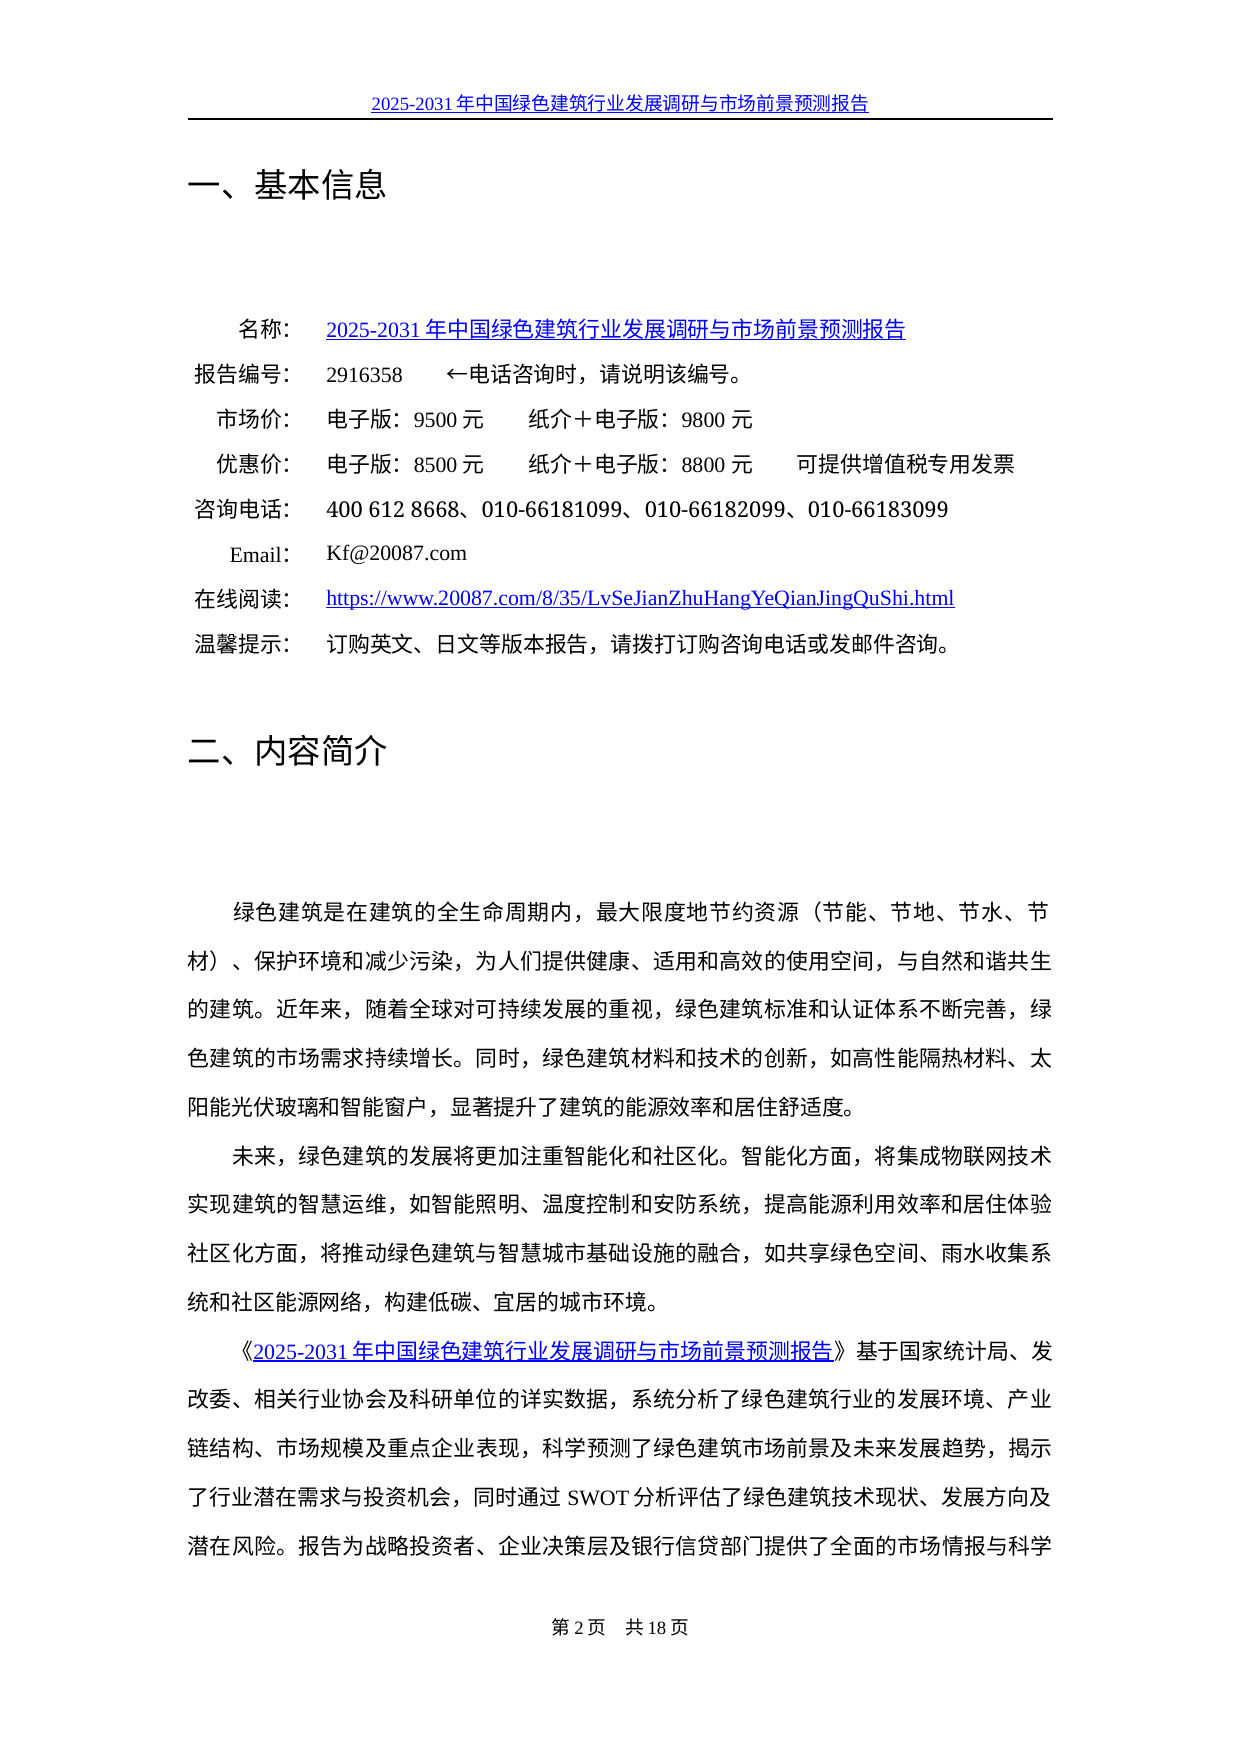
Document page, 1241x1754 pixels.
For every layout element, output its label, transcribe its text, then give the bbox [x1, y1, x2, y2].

table_cell 电子版：8500 元 纸介＋电子版：8800 元 可提供增值税专用发票 [315, 447, 1073, 492]
table_cell 报告编号： [167, 357, 315, 402]
table_cell 400 612 8668、010-66181099、010-66182099、010-66183099 [315, 492, 1073, 537]
table_cell 优惠价： [167, 447, 315, 492]
table_header 名称： [167, 312, 315, 357]
table_cell 2916358 ←电话咨询时，请说明该编号。 [315, 357, 1073, 402]
table_cell 在线阅读： [167, 582, 315, 627]
table_cell 订购英文、日文等版本报告，请拨打订购咨询电话或发邮件咨询。 [315, 627, 1073, 672]
table_cell 温馨提示： [167, 627, 315, 672]
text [187, 894, 1053, 1561]
table_cell 市场价： [167, 402, 315, 447]
title 二、内容简介 [187, 717, 1053, 782]
table_cell [315, 582, 1073, 627]
title 一、基本信息 [187, 150, 1053, 215]
table_cell Email： [167, 537, 315, 582]
table_cell Kf@20087.com [315, 537, 1073, 582]
table_header 2025-2031年中国绿色建筑行业发展调研与市场前景预测报告 [315, 312, 1073, 357]
table_cell 电子版：9500 元 纸介＋电子版：9800 元 [315, 402, 1073, 447]
table_cell 咨询电话： [167, 492, 315, 537]
